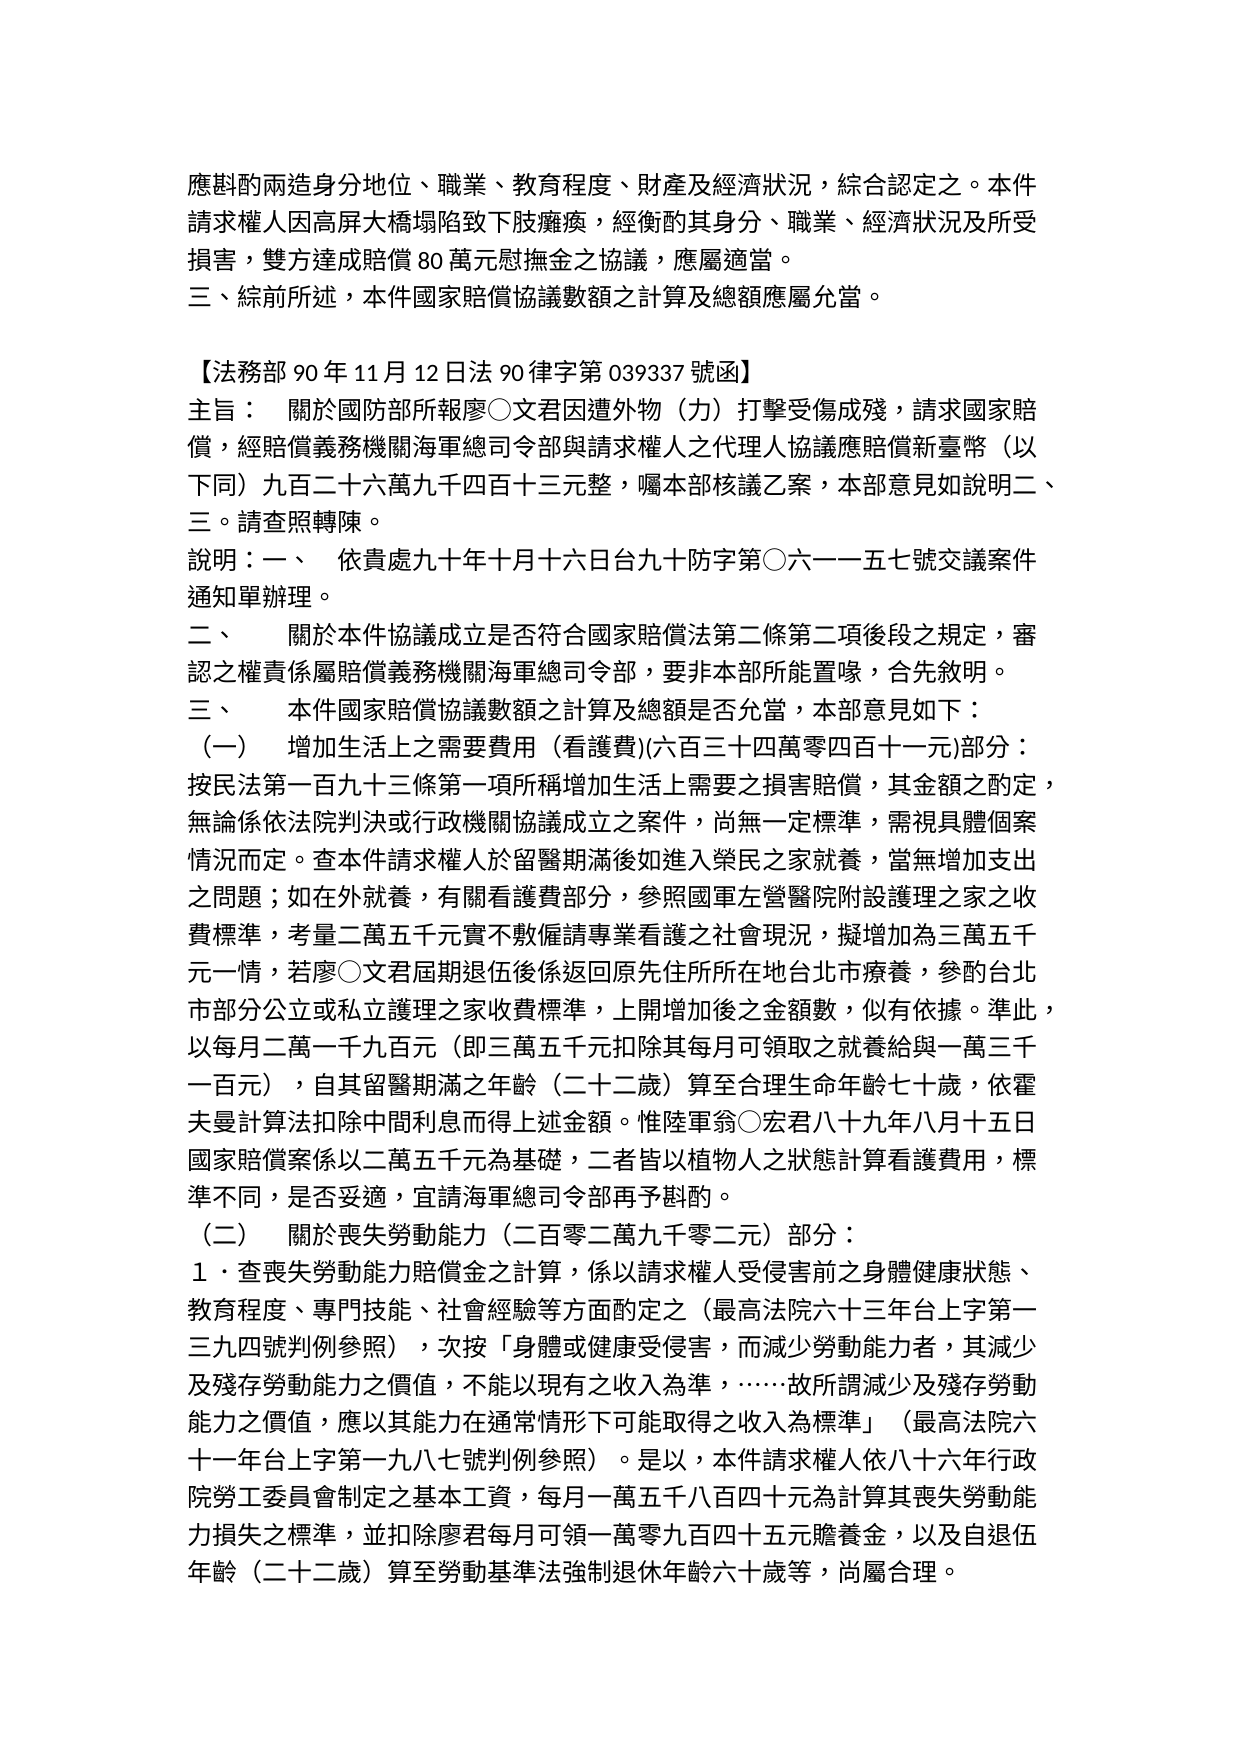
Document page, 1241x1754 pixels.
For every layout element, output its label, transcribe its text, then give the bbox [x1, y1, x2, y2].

text １．查喪失勞動能力賠償金之計算，係以請求權人受侵害前之身體健康狀態、教育程度、專門技能、社會經驗等方面酌定之（最高法院六十三年台上字第一三九四號判例參照），次按「身體或健康受侵害，而減少勞動能力者，其減少及殘存勞動能力之價值，不能以現有之收入為準，……故所謂減少及殘存勞動能力之價值，應以其能力在通常情形下可能取得之收入為標準」（最高法院六十一年台上字第一九八七號判例參照）。是以，本件請求權人依八十六年行政院勞工委員會制定之基本工資，每月一萬五千八百四十元為計算其喪失勞動能力損失之標準，並扣除廖君每月可領一萬零九百四十五元贍養金，以及自退伍年齡（二十二歲）算至勞動基準法強制退休年齡六十歲等，尚屬合理。 [187, 1252, 1053, 1589]
text 【法務部90年11月12日法90律字第039337號函】 [187, 352, 1053, 389]
text 三、 本件國家賠償協議數額之計算及總額是否允當，本部意見如下： [187, 689, 1053, 727]
text 二、 關於本件協議成立是否符合國家賠償法第二條第二項後段之規定，審認之權責係屬賠償義務機關海軍總司令部，要非本部所能置喙，合先敘明。 [187, 614, 1053, 689]
text （二） 關於喪失勞動能力（二百零二萬九千零二元）部分： [187, 1214, 1053, 1252]
text 說明：一、 依貴處九十年十月十六日台九十防字第○六一一五七號交議案件通知單辦理。 [187, 539, 1053, 614]
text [187, 164, 1053, 277]
text （一） 增加生活上之需要費用（看護費)(六百三十四萬零四百十一元)部分：按民法第一百九十三條第一項所稱增加生活上需要之損害賠償，其金額之酌定，無論係依法院判決或行政機關協議成立之案件，尚無一定標準，需視具體個案情況而定。查本件請求權人於留醫期滿後如進入榮民之家就養，當無增加支出之問題；如在外就養，有關看護費部分，參照國軍左營醫院附設護理之家之收費標準，考量二萬五千元實不敷僱請專業看護之社會現況，擬增加為三萬五千元一情，若廖○文君屆期退伍後係返回原先住所所在地台北市療養，參酌台北市部分公立或私立護理之家收費標準，上開增加後之金額數，似有依據。準此，以每月二萬一千九百元（即三萬五千元扣除其每月可領取之就養給與一萬三千一百元），自其留醫期滿之年齡（二十二歲）算至合理生命年齡七十歲，依霍夫曼計算法扣除中間利息而得上述金額。惟陸軍翁○宏君八十九年八月十五日國家賠償案係以二萬五千元為基礎，二者皆以植物人之狀態計算看護費用，標準不同，是否妥適，宜請海軍總司令部再予斟酌。 [187, 727, 1053, 1214]
text 三、綜前所述，本件國家賠償協議數額之計算及總額應屬允當。 [187, 277, 1053, 314]
text 主旨： 關於國防部所報廖○文君因遭外物（力）打擊受傷成殘，請求國家賠償，經賠償義務機關海軍總司令部與請求權人之代理人協議應賠償新臺幣（以下同）九百二十六萬九千四百十三元整，囑本部核議乙案，本部意見如說明二、三。請查照轉陳。 [187, 389, 1053, 539]
